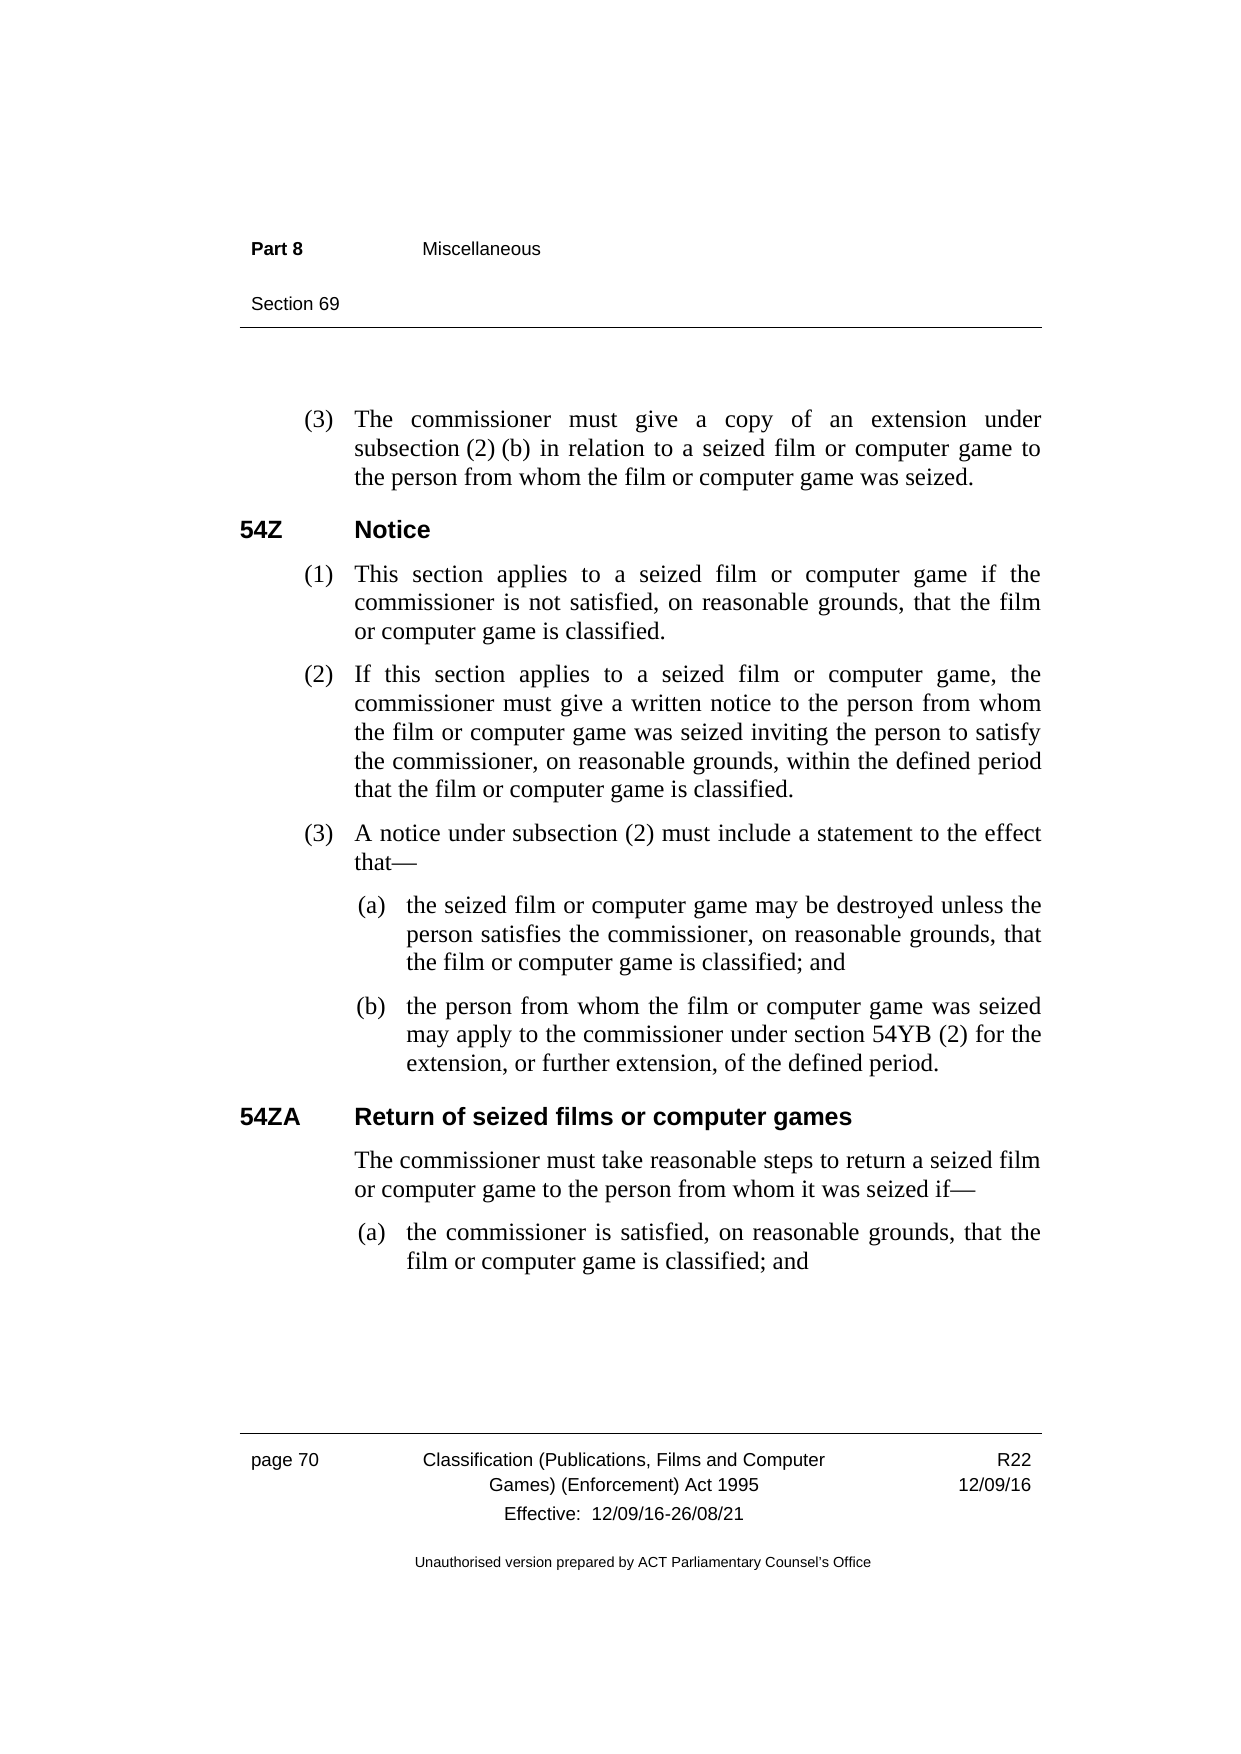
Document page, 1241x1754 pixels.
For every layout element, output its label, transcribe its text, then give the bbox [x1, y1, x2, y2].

text (3) A notice under subsection (2) must include a statement to the effect that— [239, 818, 1042, 875]
text (a) the seized film or computer game may be destroyed unless the person satisfies the commissioner, on reasonable grounds, that the film or computer game is classified; and [239, 890, 1042, 976]
text (3) The commissioner must give a copy of an extension under subsection (2) (b) in relation to a seized film or computer game to the person from whom the film or computer game was seized. [239, 404, 1042, 490]
text (a) the commissioner is satisfied, on reasonable grounds, that the film or computer game is classified; and [239, 1217, 1042, 1275]
text (b) the person from whom the film or computer game was seized may apply to the commissioner under section 54YB (2) for the extension, or further extension, of the defined period. [239, 991, 1042, 1077]
text 54Z Notice [239, 515, 1042, 544]
text 54ZA Return of seized films or computer games [239, 1102, 1042, 1131]
text The commissioner must take reasonable steps to return a seized film or computer game to the person from whom it was seized if— [354, 1145, 1042, 1203]
text (1) This section applies to a seized film or computer game if the commissioner is not satisfied, on reasonable grounds, that the film or computer game is classified. [239, 559, 1042, 645]
text (2) If this section applies to a seized film or computer game, the commissioner must give a written notice to the person from whom the film or computer game was seized inviting the person to satisfy the commissioner, on reasonable grounds, within the defined period that the film or computer game is classified. [239, 659, 1042, 803]
